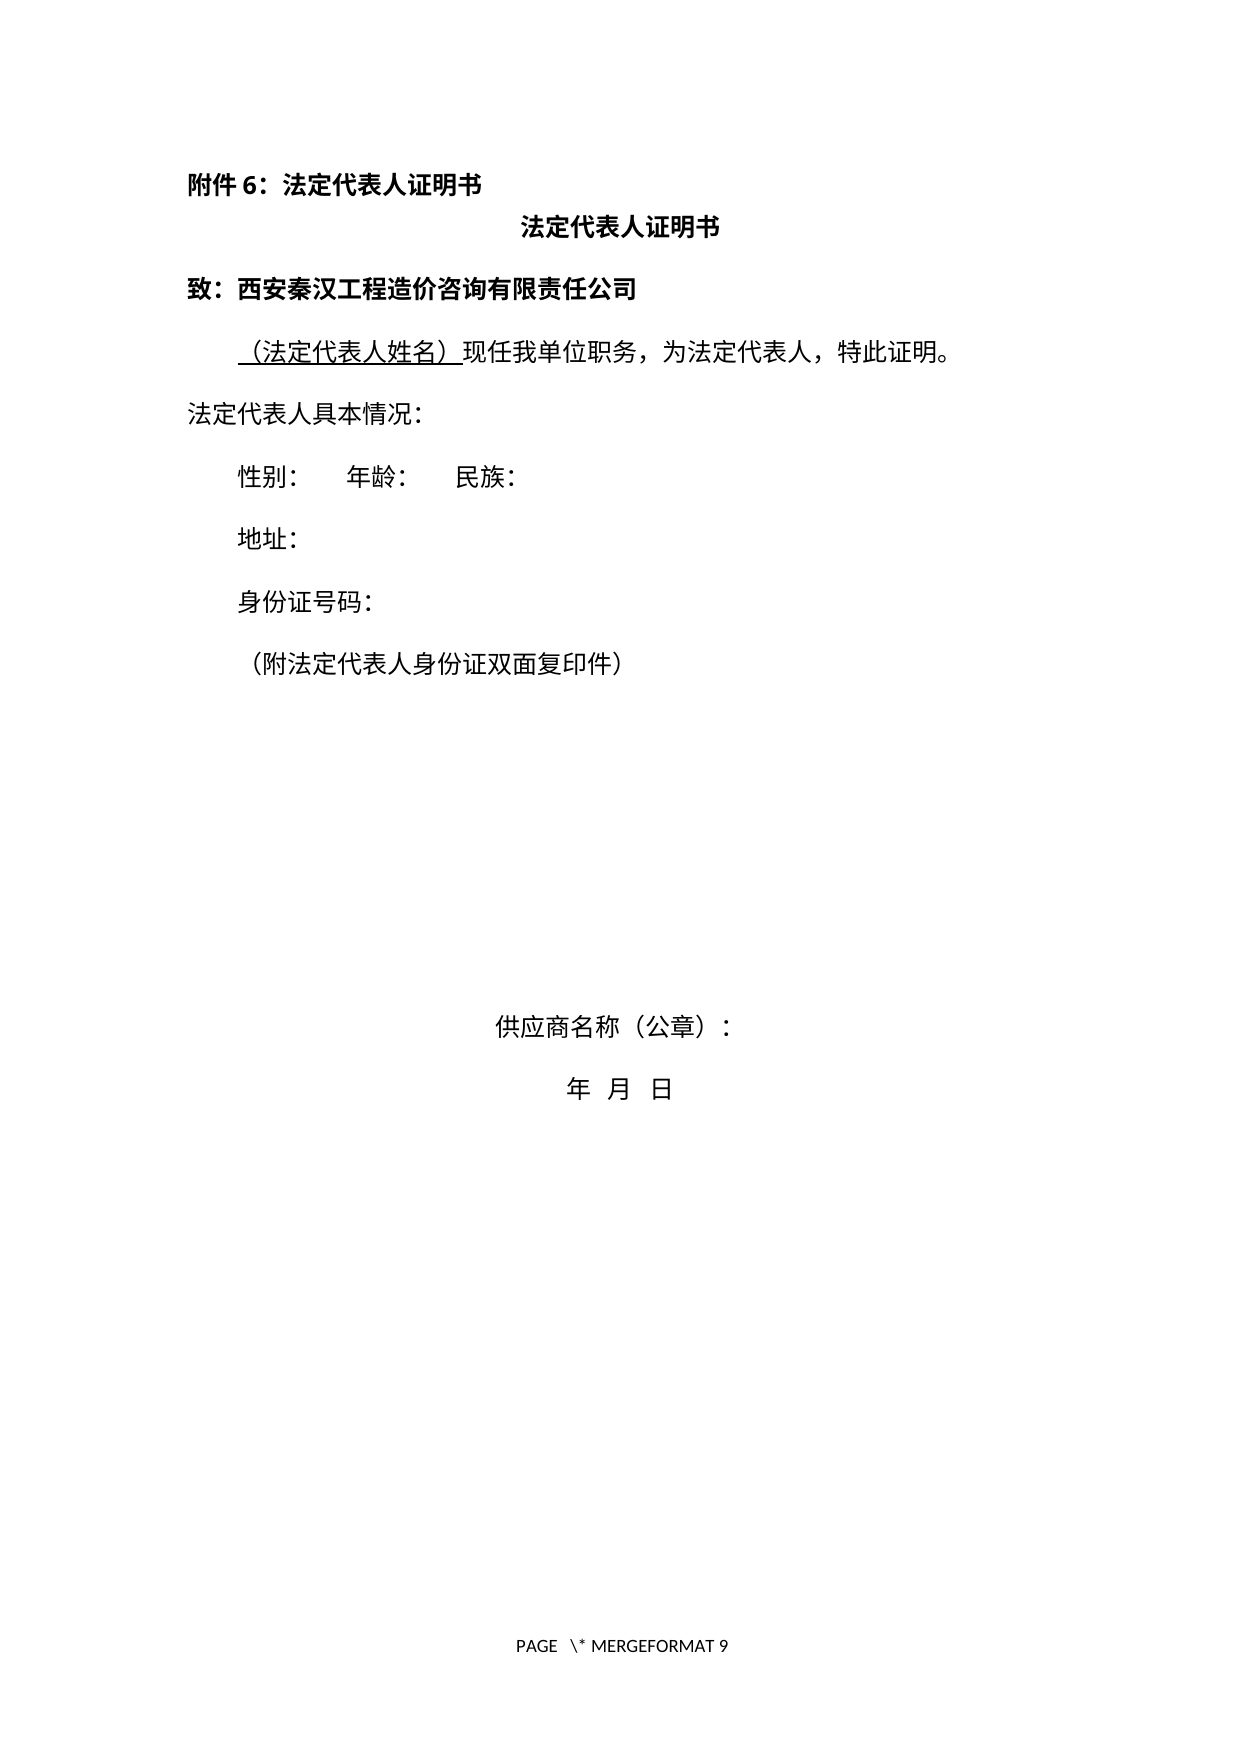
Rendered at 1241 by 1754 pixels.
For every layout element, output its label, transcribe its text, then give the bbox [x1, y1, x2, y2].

text 致：西安秦汉工程造价咨询有限责任公司 [187, 270, 1053, 306]
text 供应商名称（公章）： [187, 1007, 1053, 1044]
text （附法定代表人身份证双面复印件） [187, 645, 1053, 681]
text （法定代表人姓名）现任我单位职务，为法定代表人，特此证明。 [187, 332, 1053, 369]
subtitle 附件6：法定代表人证明书 [187, 164, 1053, 202]
text 身份证号码： [187, 582, 1053, 619]
text 法定代表人具本情况： [187, 395, 1053, 431]
text 年 月 日 [187, 1070, 1053, 1106]
text 性别： 年龄： 民族： [187, 457, 1053, 494]
text 法定代表人证明书 [187, 207, 1053, 244]
text 地址： [187, 520, 1053, 556]
